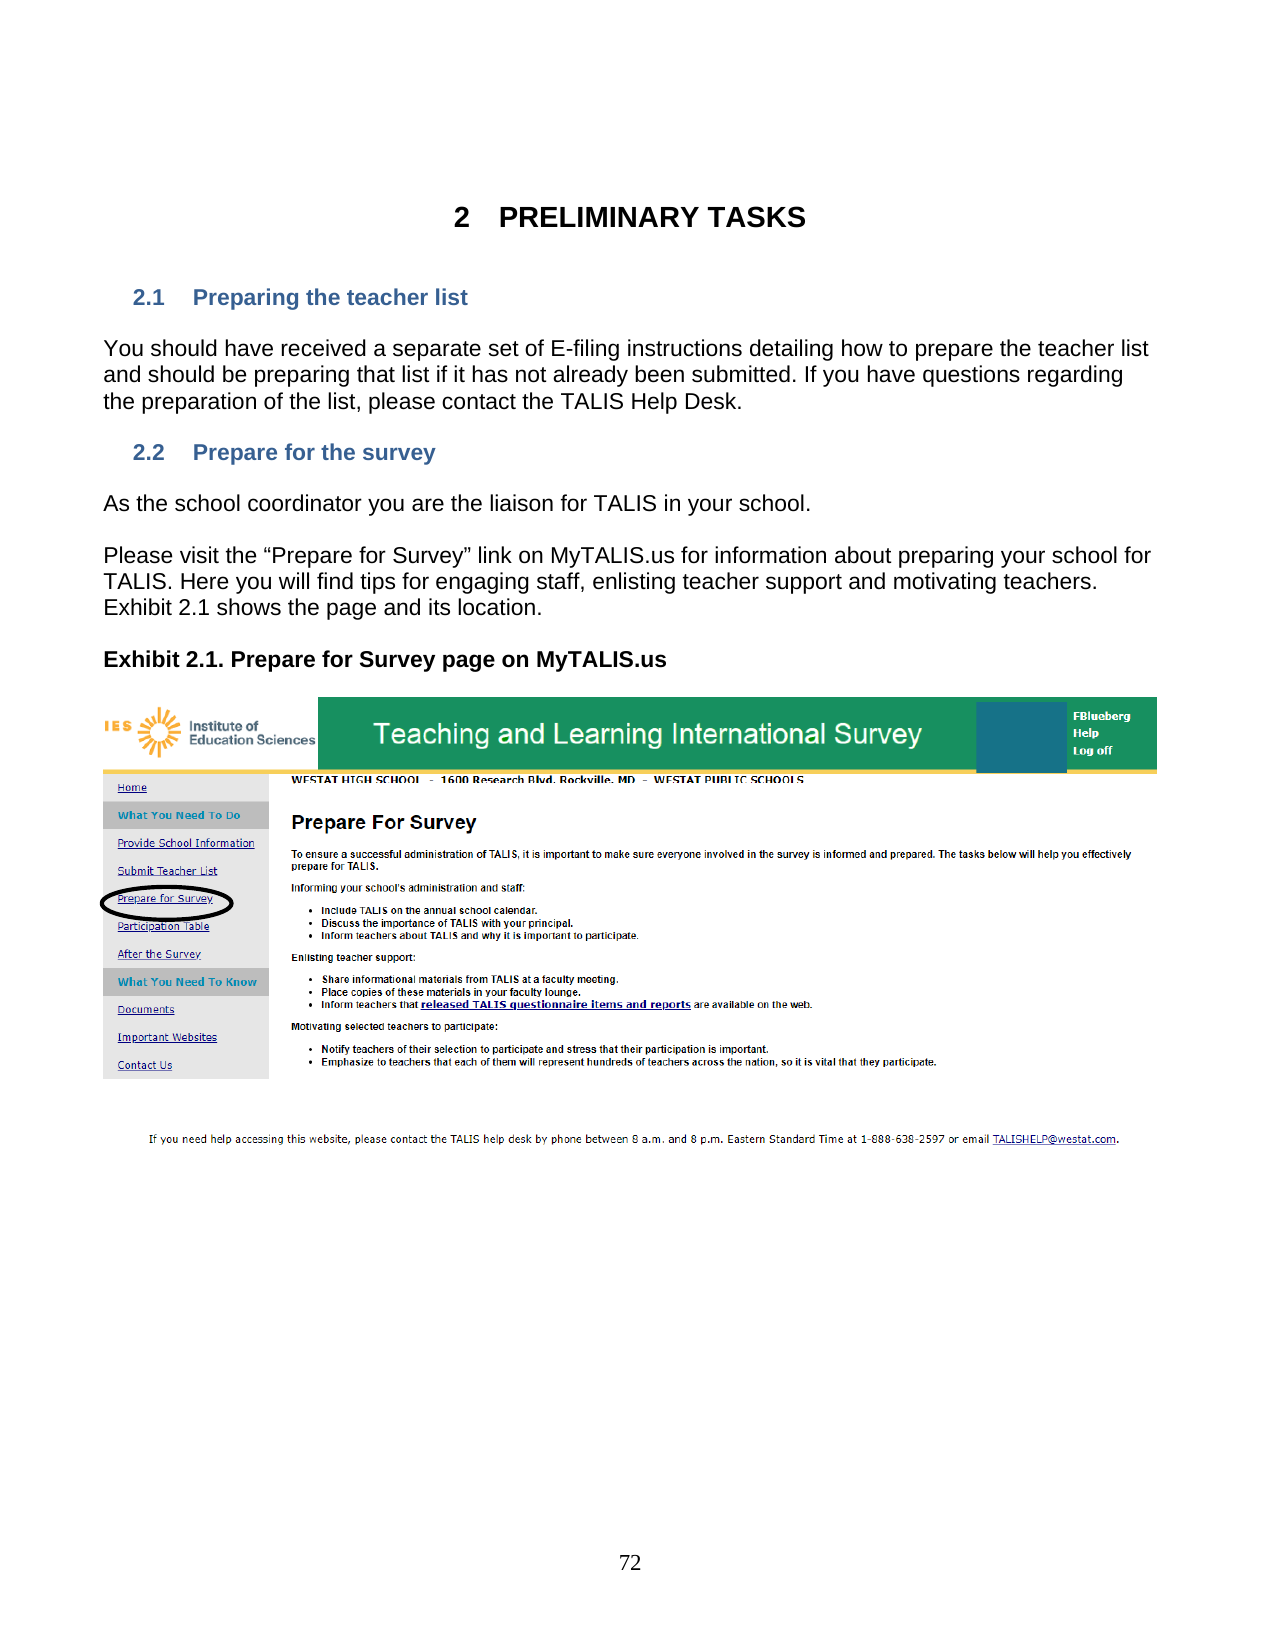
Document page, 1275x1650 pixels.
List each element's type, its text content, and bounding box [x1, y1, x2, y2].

text Please visit the “Prepare for Survey” link on MyTALIS.us for information about preparing your school for TALIS. Here you will find tips for engaging staff, enlisting teacher support and motivating teachers. Exhibit 2.1 shows the page and its location. [103, 542, 1157, 621]
list Prepare for the survey [133, 439, 1157, 465]
subtitle Preparing the teacher list [133, 283, 1157, 310]
text Exhibit 2.1. Prepare for Survey page on MyTALIS.us [103, 646, 1157, 672]
text As the school coordinator you are the liaison for TALIS in your school. [103, 490, 1157, 517]
picture [105, 889, 229, 917]
subtitle Preliminary Tasks [103, 200, 1157, 233]
picture [103, 697, 1157, 1266]
text You should have received a separate set of E-filing instructions detailing how to prepare the teacher list and should be preparing that list if it has not already been submitted. If you have questions regarding the preparation of the list, please contact the TALIS Help Desk. [103, 335, 1157, 414]
